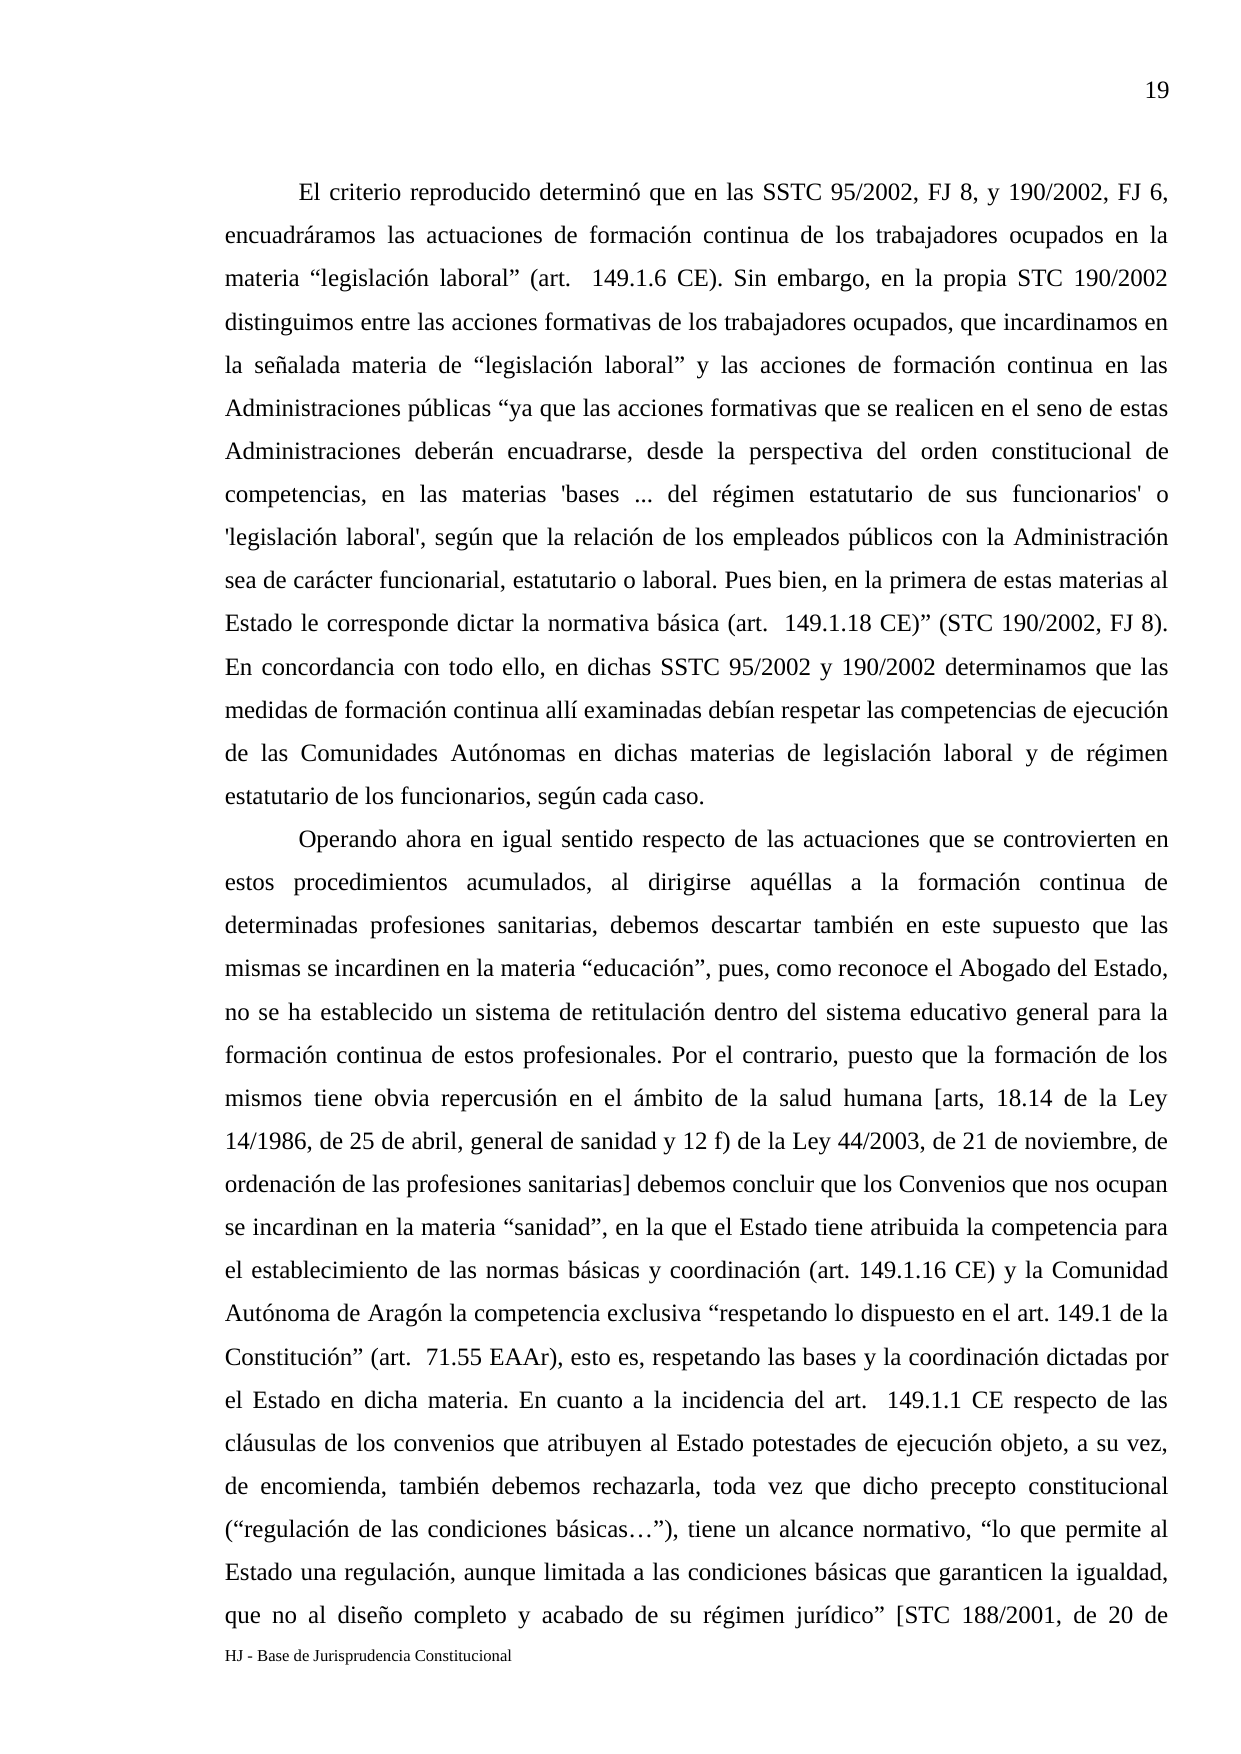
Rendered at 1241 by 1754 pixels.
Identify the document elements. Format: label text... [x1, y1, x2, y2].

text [224, 824, 1169, 1629]
text El criterio reproducido determinó que en las SSTC 95/2002, FJ 8, y 190/2002, FJ 6, encuadráramos las actuaciones de formación continua de los trabajadores ocupados en la materia “legislación laboral” (art. 149.1.6 CE). Sin embargo, en la propia STC 190/2002 distinguimos entre las acciones formativas de los trabajadores ocupados, que incardinamos en la señalada materia de “legislación laboral” y las acciones de formación continua en las Administraciones públicas “ya que las acciones formativas que se realicen en el seno de estas Administraciones deberán encuadrarse, desde la perspectiva del orden constitucional de competencias, en las materias 'bases ... del régimen estatutario de sus funcionarios' o 'legislación laboral', según que la relación de los empleados públicos con la Administración sea de carácter funcionarial, estatutario o laboral. Pues bien, en la primera de estas materias al Estado le corresponde dictar la normativa básica (art. 149.1.18 CE)” (STC 190/2002, FJ 8). En concordancia con todo ello, en dichas SSTC 95/2002 y 190/2002 determinamos que las medidas de formación continua allí examinadas debían respetar las competencias de ejecución de las Comunidades Autónomas en dichas materias de legislación laboral y de régimen estatutario de los funcionarios, según cada caso. [224, 177, 1169, 810]
